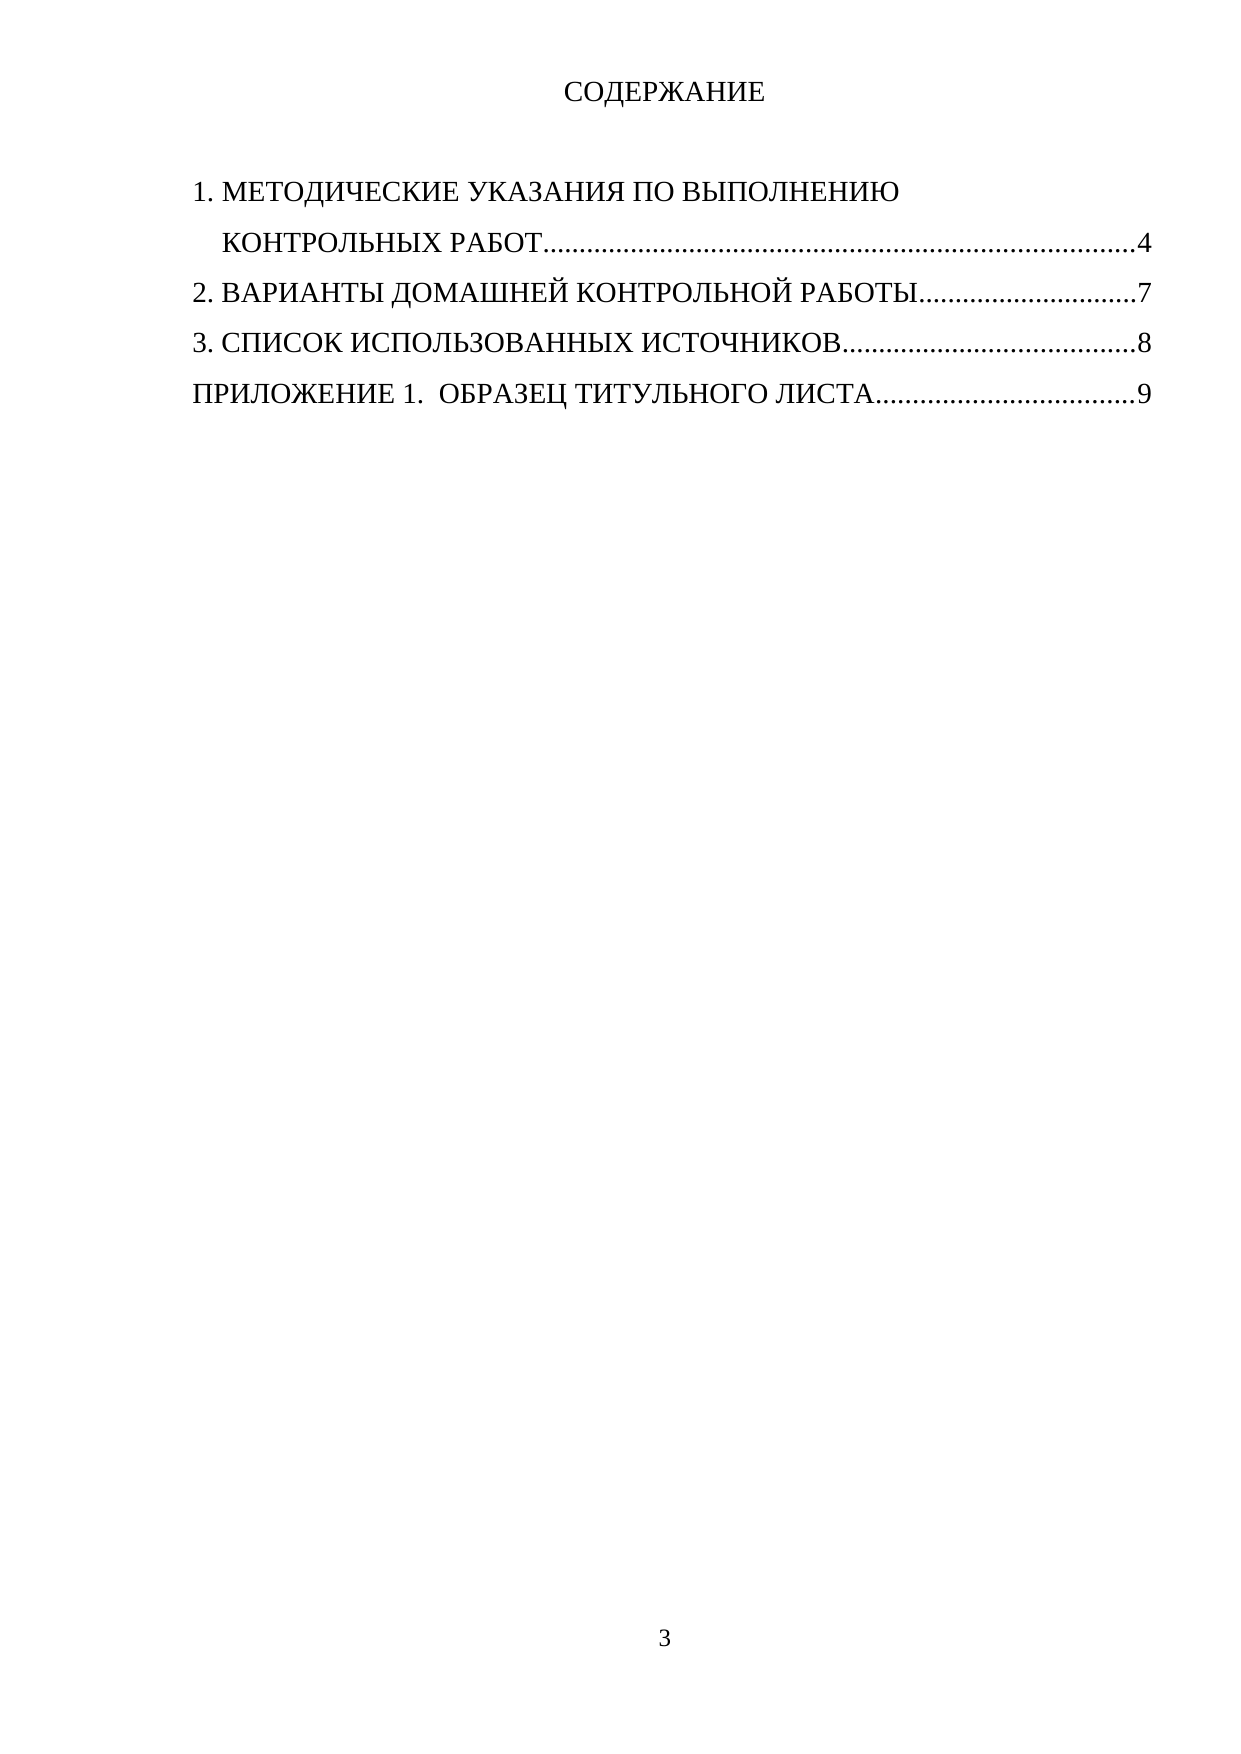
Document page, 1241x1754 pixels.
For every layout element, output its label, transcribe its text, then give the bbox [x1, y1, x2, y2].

list МЕТОДИЧЕСКИЕ УКАЗАНИЯ ПО ВЫПОЛНЕНИЮ [192, 174, 1152, 208]
text КОНТРОЛЬНЫХ РАБОТ 4 [222, 225, 1152, 258]
text 3. СПИСОК ИСПОЛЬЗОВАННЫХ ИСТОЧНИКОВ 8 [192, 325, 1152, 359]
text СОДЕРЖАНИЕ [177, 74, 1152, 107]
text ПРИЛОЖЕНИЕ 1. ОБРАЗЕЦ ТИТУЛЬНОГО ЛИСТА 9 [192, 376, 1152, 409]
text 2. ВАРИАНТЫ ДОМАШНЕЙ КОНТРОЛЬНОЙ РАБОТЫ 7 [192, 275, 1152, 309]
